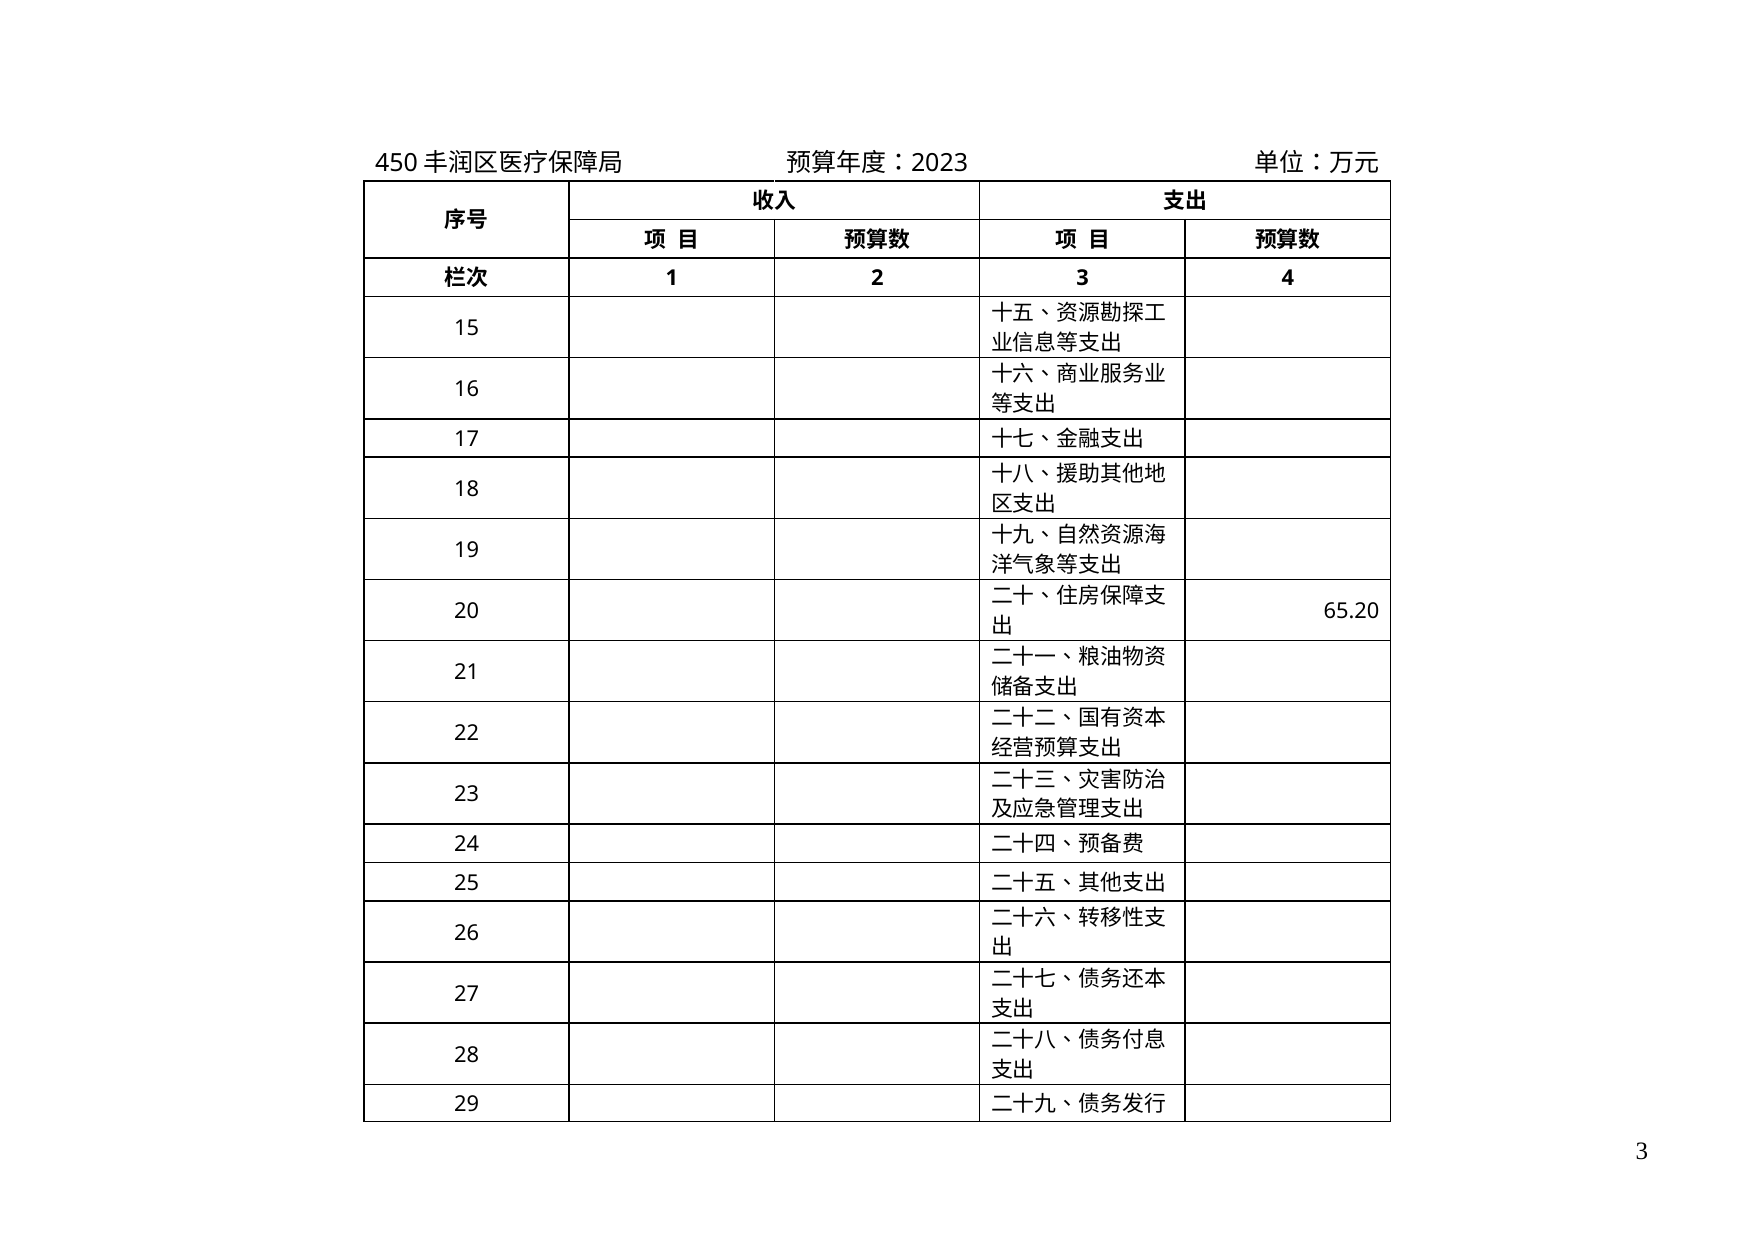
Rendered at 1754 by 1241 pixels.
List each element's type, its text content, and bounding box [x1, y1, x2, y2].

table_cell 26 [365, 902, 568, 961]
table_cell [1186, 825, 1390, 862]
table_cell [1186, 1024, 1390, 1083]
table_cell [775, 519, 979, 578]
table_cell 24 [365, 825, 568, 862]
table_cell [570, 458, 774, 517]
table_cell [1186, 458, 1390, 517]
table_cell [1186, 702, 1390, 762]
table_cell 17 [365, 420, 568, 456]
table_cell 2 [775, 259, 979, 296]
table_cell [775, 358, 979, 418]
table_cell 15 [365, 297, 568, 357]
table_cell 29 [365, 1085, 568, 1121]
table_cell [775, 580, 979, 640]
table_cell [570, 519, 774, 578]
table_cell 收入 [570, 182, 979, 219]
table_cell [570, 580, 774, 640]
table_cell 1 [570, 259, 774, 296]
table_cell 二十七、债务还本支出 [980, 963, 1184, 1022]
table_cell [775, 1085, 979, 1121]
table_header 单位：万元 [980, 143, 1390, 180]
table_cell 十六、商业服务业等支出 [980, 358, 1184, 418]
table_header 450丰润区医疗保障局 [365, 143, 774, 180]
table_cell 3 [980, 259, 1184, 296]
table_cell [1186, 297, 1390, 357]
table_cell [775, 825, 979, 862]
table_cell [570, 764, 774, 823]
table_cell 二十九、债务发行费用支出 [980, 1085, 1184, 1121]
table_cell [570, 1024, 774, 1083]
table_cell 预算数 [1186, 220, 1390, 257]
table_cell 十九、自然资源海洋气象等支出 [980, 519, 1184, 578]
table_cell 20 [365, 580, 568, 640]
table_cell 65.20 [1186, 580, 1390, 640]
table_cell 22 [365, 702, 568, 762]
table_cell 27 [365, 963, 568, 1022]
table_cell 28 [365, 1024, 568, 1083]
table_cell [775, 297, 979, 357]
table_cell 21 [365, 641, 568, 701]
table_cell 栏次 [365, 259, 568, 296]
table_cell 二十二、国有资本经营预算支出 [980, 702, 1184, 762]
table_cell [775, 420, 979, 456]
table_cell [570, 863, 774, 900]
table_cell [570, 902, 774, 961]
table_cell 支出 [980, 182, 1390, 219]
table_cell 十八、援助其他地区支出 [980, 458, 1184, 517]
table_cell [1186, 519, 1390, 578]
table_cell 19 [365, 519, 568, 578]
table_cell [1186, 863, 1390, 900]
table_cell 项 目 [570, 220, 774, 257]
table_cell [1186, 358, 1390, 418]
table_cell 二十、住房保障支出 [980, 580, 1184, 640]
table_cell [570, 1085, 774, 1121]
table_cell [775, 863, 979, 900]
table_cell [570, 825, 774, 862]
table_cell [570, 358, 774, 418]
table_cell 二十八、债务付息支出 [980, 1024, 1184, 1083]
table_cell [775, 702, 979, 762]
table_cell [775, 764, 979, 823]
table_cell 23 [365, 764, 568, 823]
table_cell [775, 1024, 979, 1083]
table_cell [775, 641, 979, 701]
table_cell [775, 458, 979, 517]
table_cell [570, 702, 774, 762]
table_cell 4 [1186, 259, 1390, 296]
table_cell [1186, 963, 1390, 1022]
table_cell [775, 902, 979, 961]
table_header 预算年度：2023 [775, 143, 979, 180]
table_cell 二十五、其他支出 [980, 863, 1184, 900]
table_cell [1186, 902, 1390, 961]
table_cell [570, 641, 774, 701]
table_cell 二十四、预备费 [980, 825, 1184, 862]
table_cell [570, 297, 774, 357]
table_cell 序号 [365, 182, 568, 257]
table_cell 25 [365, 863, 568, 900]
table_cell 项 目 [980, 220, 1184, 257]
table_cell [570, 963, 774, 1022]
table_cell 二十三、灾害防治及应急管理支出 [980, 764, 1184, 823]
table_cell 18 [365, 458, 568, 517]
table_cell 预算数 [775, 220, 979, 257]
table_cell [1186, 764, 1390, 823]
table_cell [1186, 641, 1390, 701]
table_cell 二十六、转移性支出 [980, 902, 1184, 961]
table_cell [1186, 1085, 1390, 1121]
table_cell 二十一、粮油物资储备支出 [980, 641, 1184, 701]
table_cell 16 [365, 358, 568, 418]
table_cell [570, 420, 774, 456]
table_cell [1186, 420, 1390, 456]
table_cell 十五、资源勘探工业信息等支出 [980, 297, 1184, 357]
table_cell [775, 963, 979, 1022]
table_cell 十七、金融支出 [980, 420, 1184, 456]
